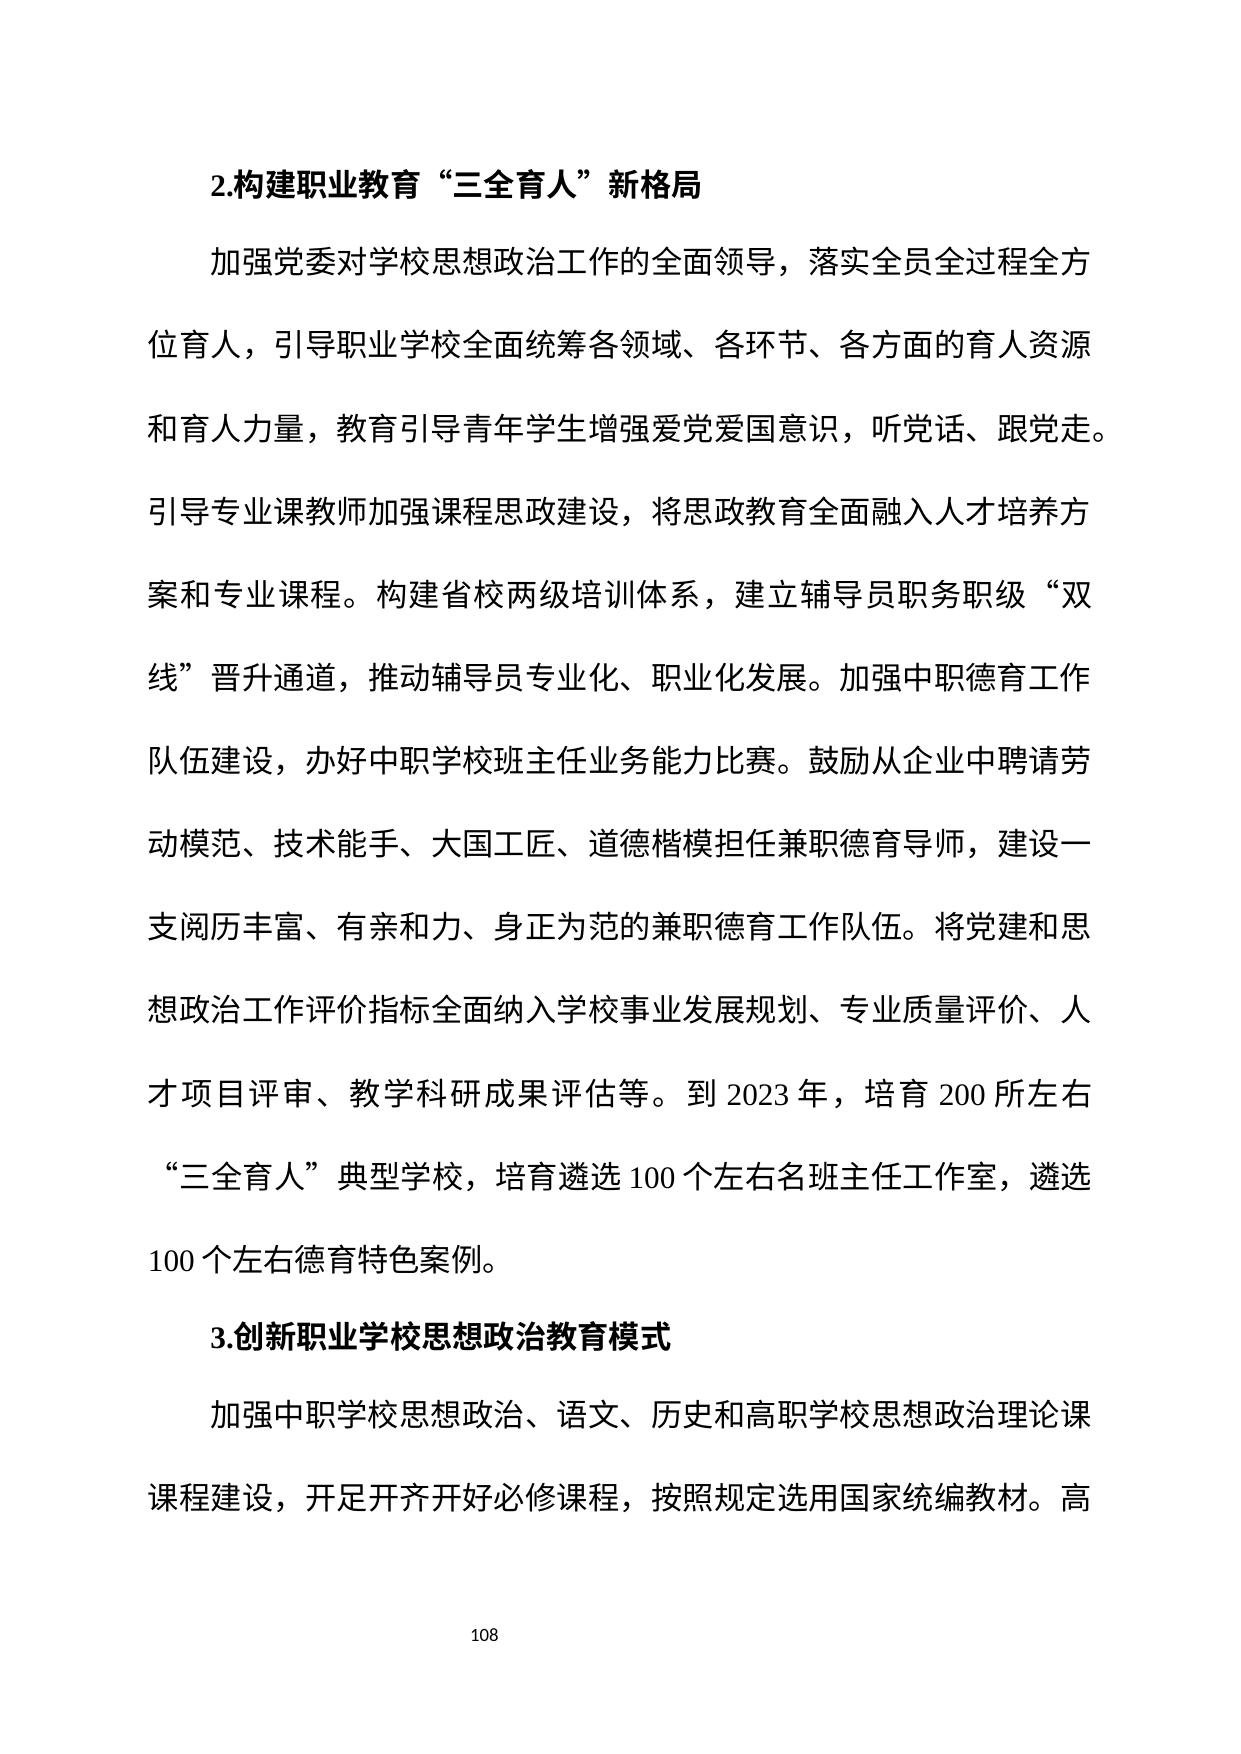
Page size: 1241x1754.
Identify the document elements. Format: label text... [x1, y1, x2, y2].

text 加强党委对学校思想政治工作的全面领导，落实全员全过程全方位育人，引导职业学校全面统筹各领域、各环节、各方面的育人资源和育人力量，教育引导青年学生增强爱党爱国意识，听党话、跟党走。引导专业课教师加强课程思政建设，将思政教育全面融入人才培养方案和专业课程。构建省校两级培训体系，建立辅导员职务职级“双线”晋升通道，推动辅导员专业化、职业化发展。加强中职德育工作队伍建设，办好中职学校班主任业务能力比赛。鼓励从企业中聘请劳动模范、技术能手、大国工匠、道德楷模担任兼职德育导师，建设一支阅历丰富、有亲和力、身正为范的兼职德育工作队伍。将党建和思想政治工作评价指标全面纳入学校事业发展规划、专业质量评价、人才项目评审、教学科研成果评估等。到2023年，培育200所左右“三全育人”典型学校，培育遴选100个左右名班主任工作室，遴选100个左右德育特色案例。 [148, 228, 1093, 1290]
text 2.构建职业教育“三全育人”新格局 [148, 150, 1093, 215]
text 3.创新职业学校思想政治教育模式 [148, 1303, 1093, 1368]
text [148, 1380, 1093, 1528]
